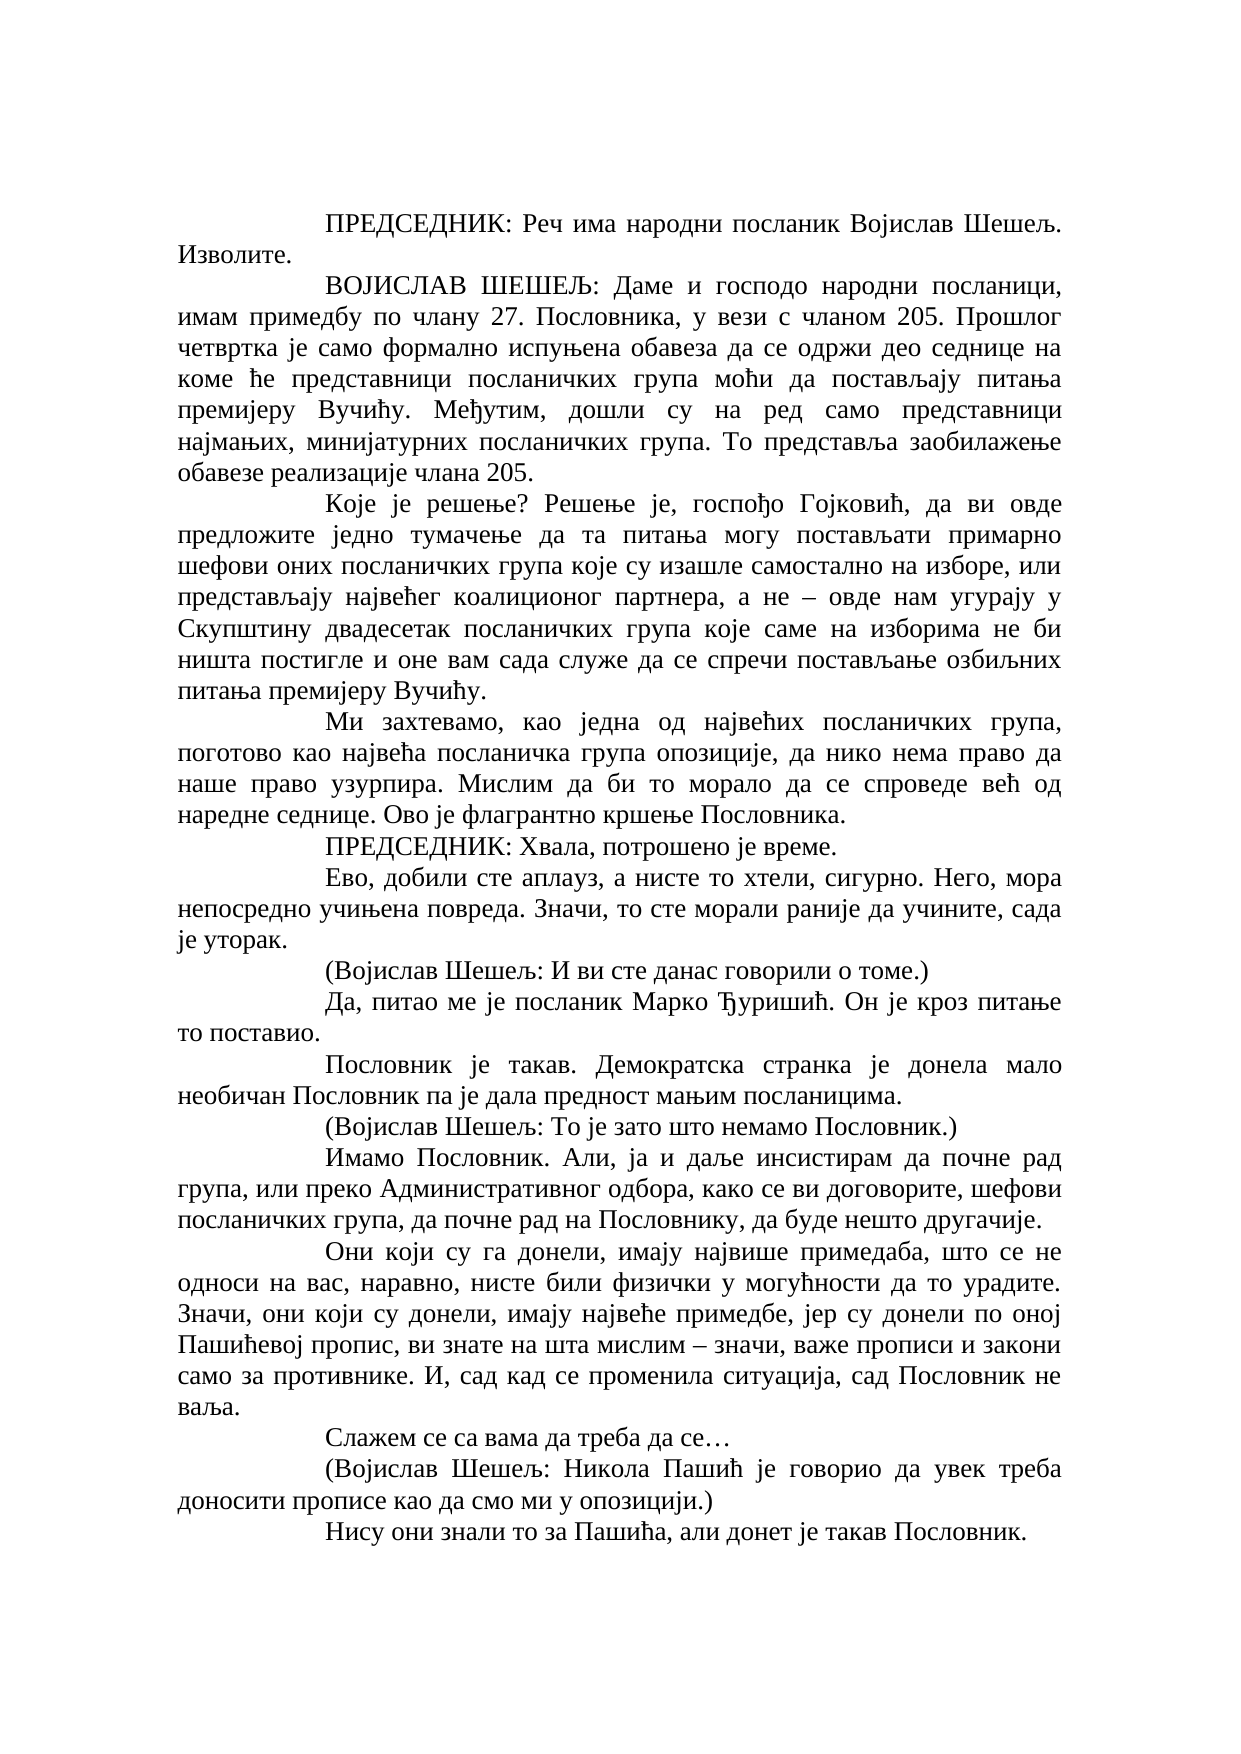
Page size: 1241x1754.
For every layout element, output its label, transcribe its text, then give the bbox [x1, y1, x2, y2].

text ПРЕДСЕДНИК: Реч има народни посланик Војислав Шешељ. Изволите. [177, 207, 1063, 269]
text Ми захтевамо, као једна од највећих посланичких група, поготово као највећа посланичка група опозиције, да нико нема право да наше право узурпира. Мислим да би то морало да се спроведе већ од наредне седнице. Ово је флагрантно кршење Пословника. [177, 705, 1063, 830]
text Имамо Пословник. Али, ја и даље инсистирам да почне рад група, или преко Административног одбора, како се ви договорите, шефови посланичких група, да почне рад на Пословнику, да буде нешто другачије. [177, 1141, 1063, 1234]
text ВОЈИСЛАВ ШЕШЕЉ: Даме и господо народни посланици, имам примедбу по члану 27. Пословника, у вези с чланом 205. Прошлог четвртка је само формално испуњена обавеза да се одржи део седнице на коме ће представници посланичких група моћи да постављају питања премијеру Вучићу. Међутим, дошли су на ред само представници најмањих, минијатурних посланичких група. То представља заобилажење обавезе реализације члана 205. [177, 269, 1063, 487]
text (Војислав Шешељ: И ви сте данас говорили о томе.) [177, 954, 1063, 985]
text ПРЕДСЕДНИК: Хвала, потрошено је време. [177, 830, 1063, 861]
text Да, питао ме је посланик Марко Ђуришић. Он је кроз питање то поставио. [177, 985, 1063, 1048]
text Они који су га донели, имају највише примедаба, што се не односи на вас, наравно, нисте били физички у могућности да то урадите. Значи, они који су донели, имају највеће примедбе, јер су донели по оној Пашићевој пропис, ви знате на шта мислим – значи, важе прописи и закони само за противнике. И, сад кад се променила ситуација, сад Пословник не ваља. [177, 1234, 1063, 1421]
text Које је решење? Решење је, госпођо Гојковић, да ви овде предложите једно тумачење да та питања могу постављати примарно шефови оних посланичких група које су изашле самостално на изборе, или представљају највећег коалиционог партнера, а не – овде нам угурају у Скупштину двадесетак посланичких група које саме на изборима не би ништа постигле и оне вам сада служе да се спречи постављање озбиљних питања премијеру Вучићу. [177, 487, 1063, 705]
text Пословник је такав. Демократска странка је донела мало необичан Пословник па је дала предност мањим посланицима. [177, 1048, 1063, 1110]
text Слажем се са вама да треба да се… [177, 1421, 1063, 1453]
text Нису они знали то за Пашића, али донет је такав Пословник. [177, 1515, 1063, 1546]
text (Војислав Шешељ: То је зато што немамо Пословник.) [177, 1110, 1063, 1141]
text (Војислав Шешељ: Никола Пашић је говорио да увек треба доносити прописе као да смо ми у опозицији.) [177, 1453, 1063, 1515]
text Ево, добили сте аплауз, а нисте то хтели, сигурно. Него, мора непосредно учињена повреда. Значи, то сте морали раније да учините, сада је уторак. [177, 861, 1063, 954]
